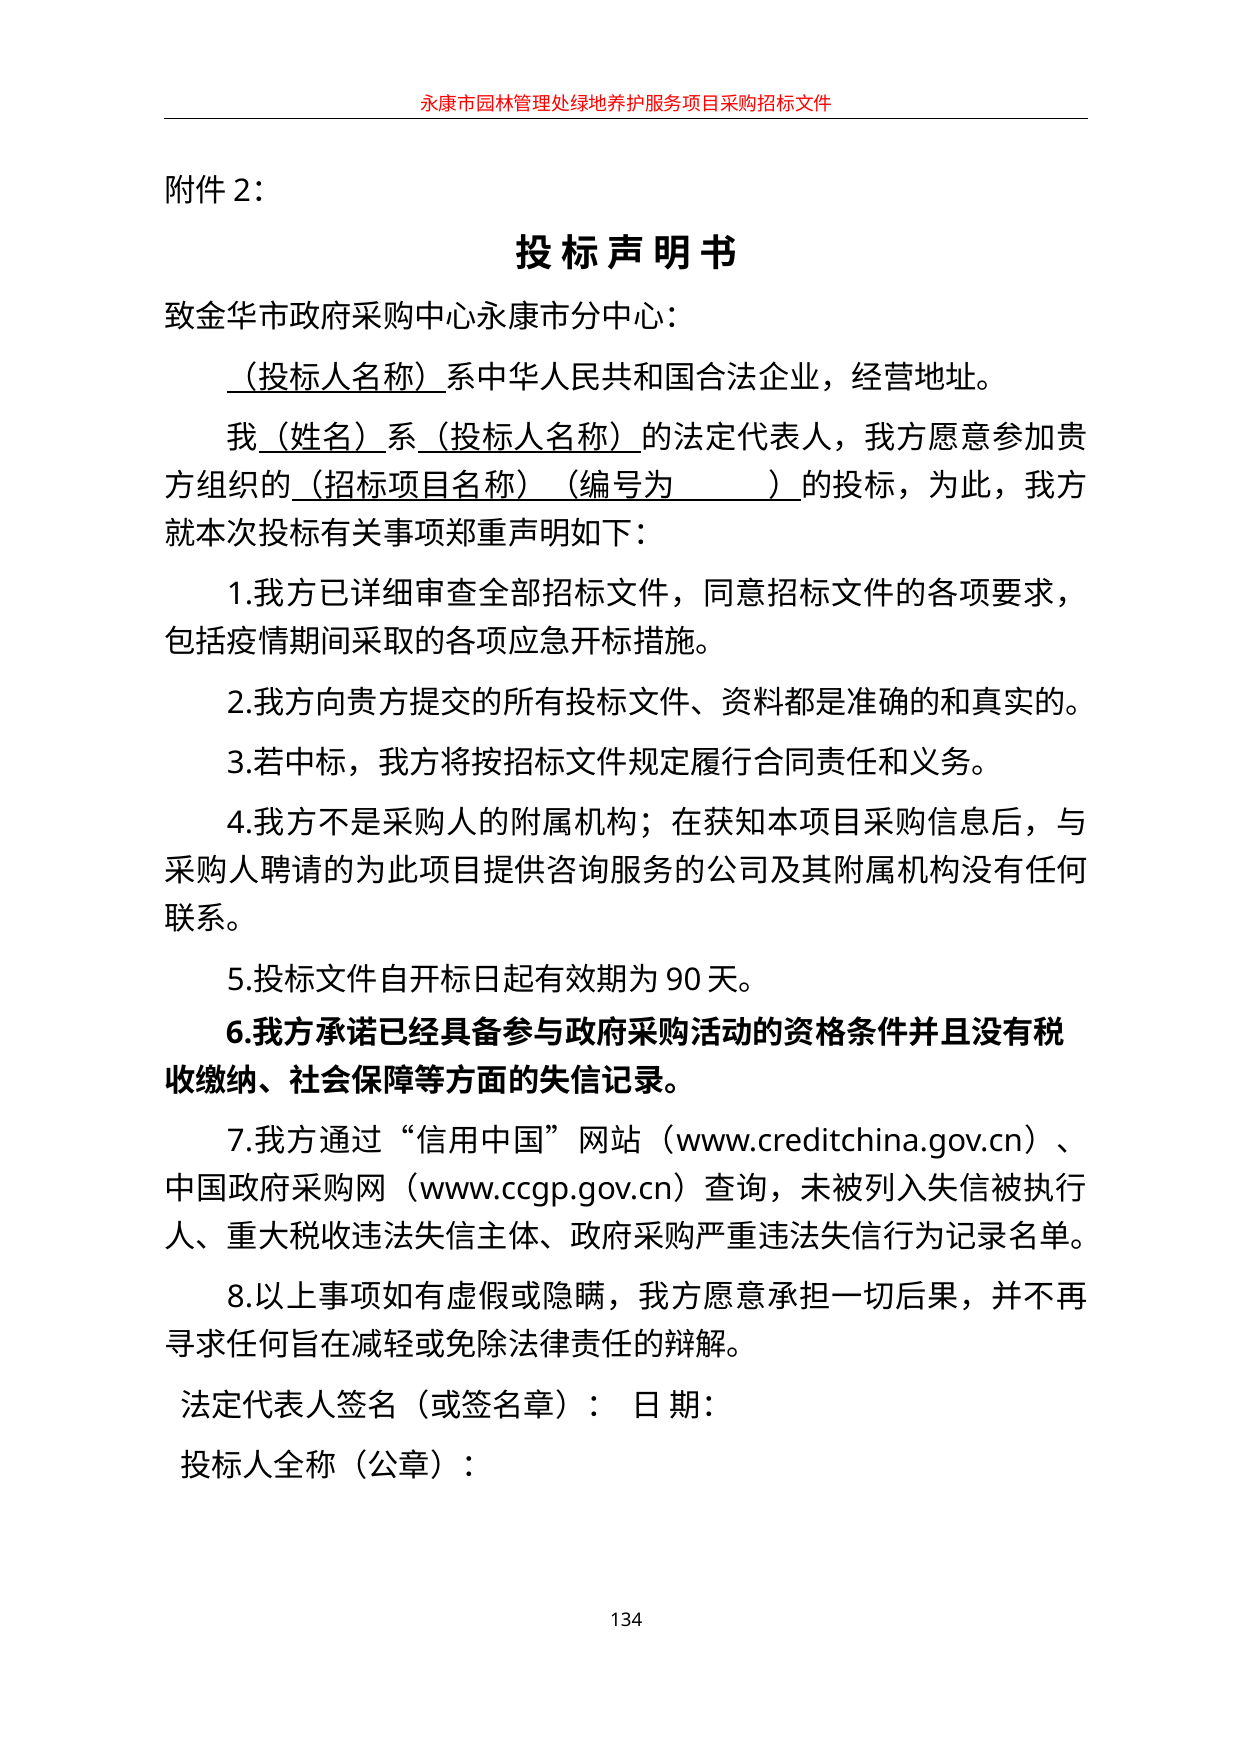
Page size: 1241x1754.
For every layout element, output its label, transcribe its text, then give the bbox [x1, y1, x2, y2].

text （投标人名称）系中华人民共和国合法企业，经营地址。 [164, 350, 1088, 398]
text 投 标 声 明 书 [164, 223, 1088, 277]
text 附件2： [164, 165, 1088, 210]
text 致金华市政府采购中心永康市分中心： [164, 289, 1088, 337]
text 1.我方已详细审查全部招标文件，同意招标文件的各项要求，包括疫情期间采取的各项应急开标措施。 [164, 566, 1088, 662]
text 3.若中标，我方将按招标文件规定履行合同责任和义务。 [164, 735, 1088, 783]
text 4.我方不是采购人的附属机构；在获知本项目采购信息后，与采购人聘请的为此项目提供咨询服务的公司及其附属机构没有任何联系。 [164, 796, 1088, 939]
text 6.我方承诺已经具备参与政府采购活动的资格条件并且没有税收缴纳、社会保障等方面的失信记录。 [164, 1005, 1088, 1101]
text 投标人全称（公章）： [164, 1438, 1088, 1486]
text 2.我方向贵方提交的所有投标文件、资料都是准确的和真实的。 [164, 675, 1088, 723]
text 我（姓名）系（投标人名称）的法定代表人，我方愿意参加贵方组织的（招标项目名称）（编号为 ）的投标，为此，我方就本次投标有关事项郑重声明如下： [164, 410, 1088, 554]
text 8.以上事项如有虚假或隐瞒，我方愿意承担一切后果，并不再寻求任何旨在减轻或免除法律责任的辩解。 [164, 1269, 1088, 1365]
text 7.我方通过“信用中国”网站（www.creditchina.gov.cn）、中国政府采购网（www.ccgp.gov.cn）查询，未被列入失信被执行人、重大税收违法失信主体、政府采购严重违法失信行为记录名单。 [164, 1113, 1088, 1257]
text 5.投标文件自开标日起有效期为90天。 [164, 952, 1088, 1000]
text 法定代表人签名（或签名章）： 日 期： [164, 1378, 1025, 1426]
